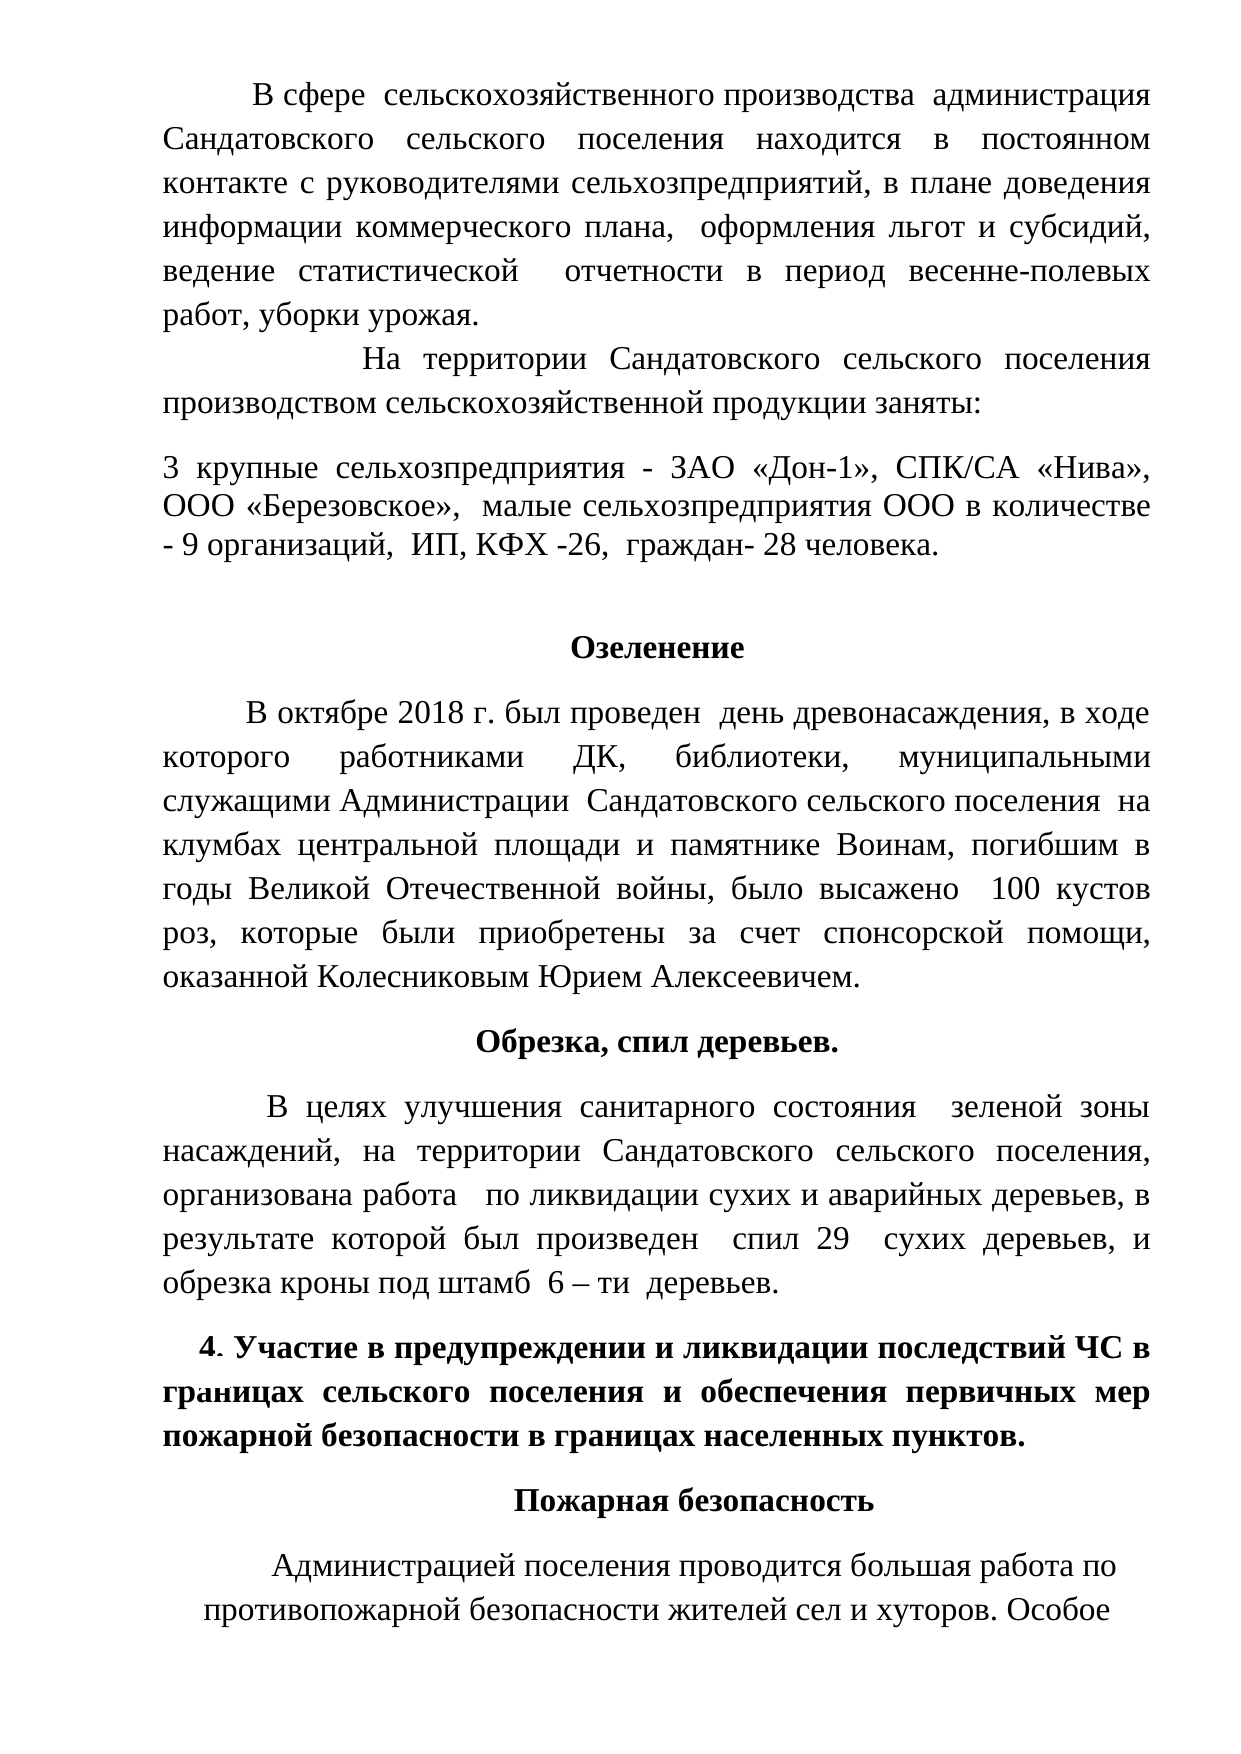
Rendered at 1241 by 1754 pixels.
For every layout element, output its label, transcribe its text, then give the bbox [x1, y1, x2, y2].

text На территории Сандатовского сельского поселения производством сельскохозяйственной продукции заняты: [162, 338, 1152, 421]
text 3 крупные сельхозпредприятия - ЗАО «Дон-1», СПК/СА «Нива», ООО «Березовское», малые сельхозпредприятия ООО в количестве - 9 организаций, ИП, КФХ -26, граждан- 28 человека. [162, 447, 1152, 562]
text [162, 1545, 1152, 1628]
text В сфере сельскохозяйственного производства администрация Сандатовского сельского поселения находится в постоянном контакте с руководителями сельхозпредприятий, в плане доведения информации коммерческого плана, оформления льгот и субсидий, ведение статистической отчетности в период весенне-полевых работ, уборки урожая. [162, 74, 1152, 332]
text В октябре . был проведен день древонасаждения, в ходе которого работниками ДК, библиотеки, муниципальными служащими Администрации Сандатовского сельского поселения на клумбах центральной площади и памятнике Воинам, погибшим в годы Великой Отечественной войны, было высажено 100 кустов роз, которые были приобретены за счет спонсорской помощи, оказанной Колесниковым Юрием Алексеевичем. [162, 692, 1152, 995]
text Озеленение [162, 627, 1152, 665]
text Пожарная безопасность [162, 1480, 1152, 1519]
text В целях улучшения санитарного состояния зеленой зоны насаждений, на территории Сандатовского сельского поселения, организована работа по ликвидации сухих и аварийных деревьев, в результате которой был произведен спил 29 сухих деревьев, и обрезка кроны под штамб 6 – ти деревьев. [162, 1086, 1152, 1301]
text Обрезка, спил деревьев. [162, 1021, 1152, 1059]
text 4. Участие в предупреждении и ликвидации последствий ЧС в границах сельского поселения и обеспечения первичных мер пожарной безопасности в границах населенных пунктов. [162, 1327, 1152, 1454]
